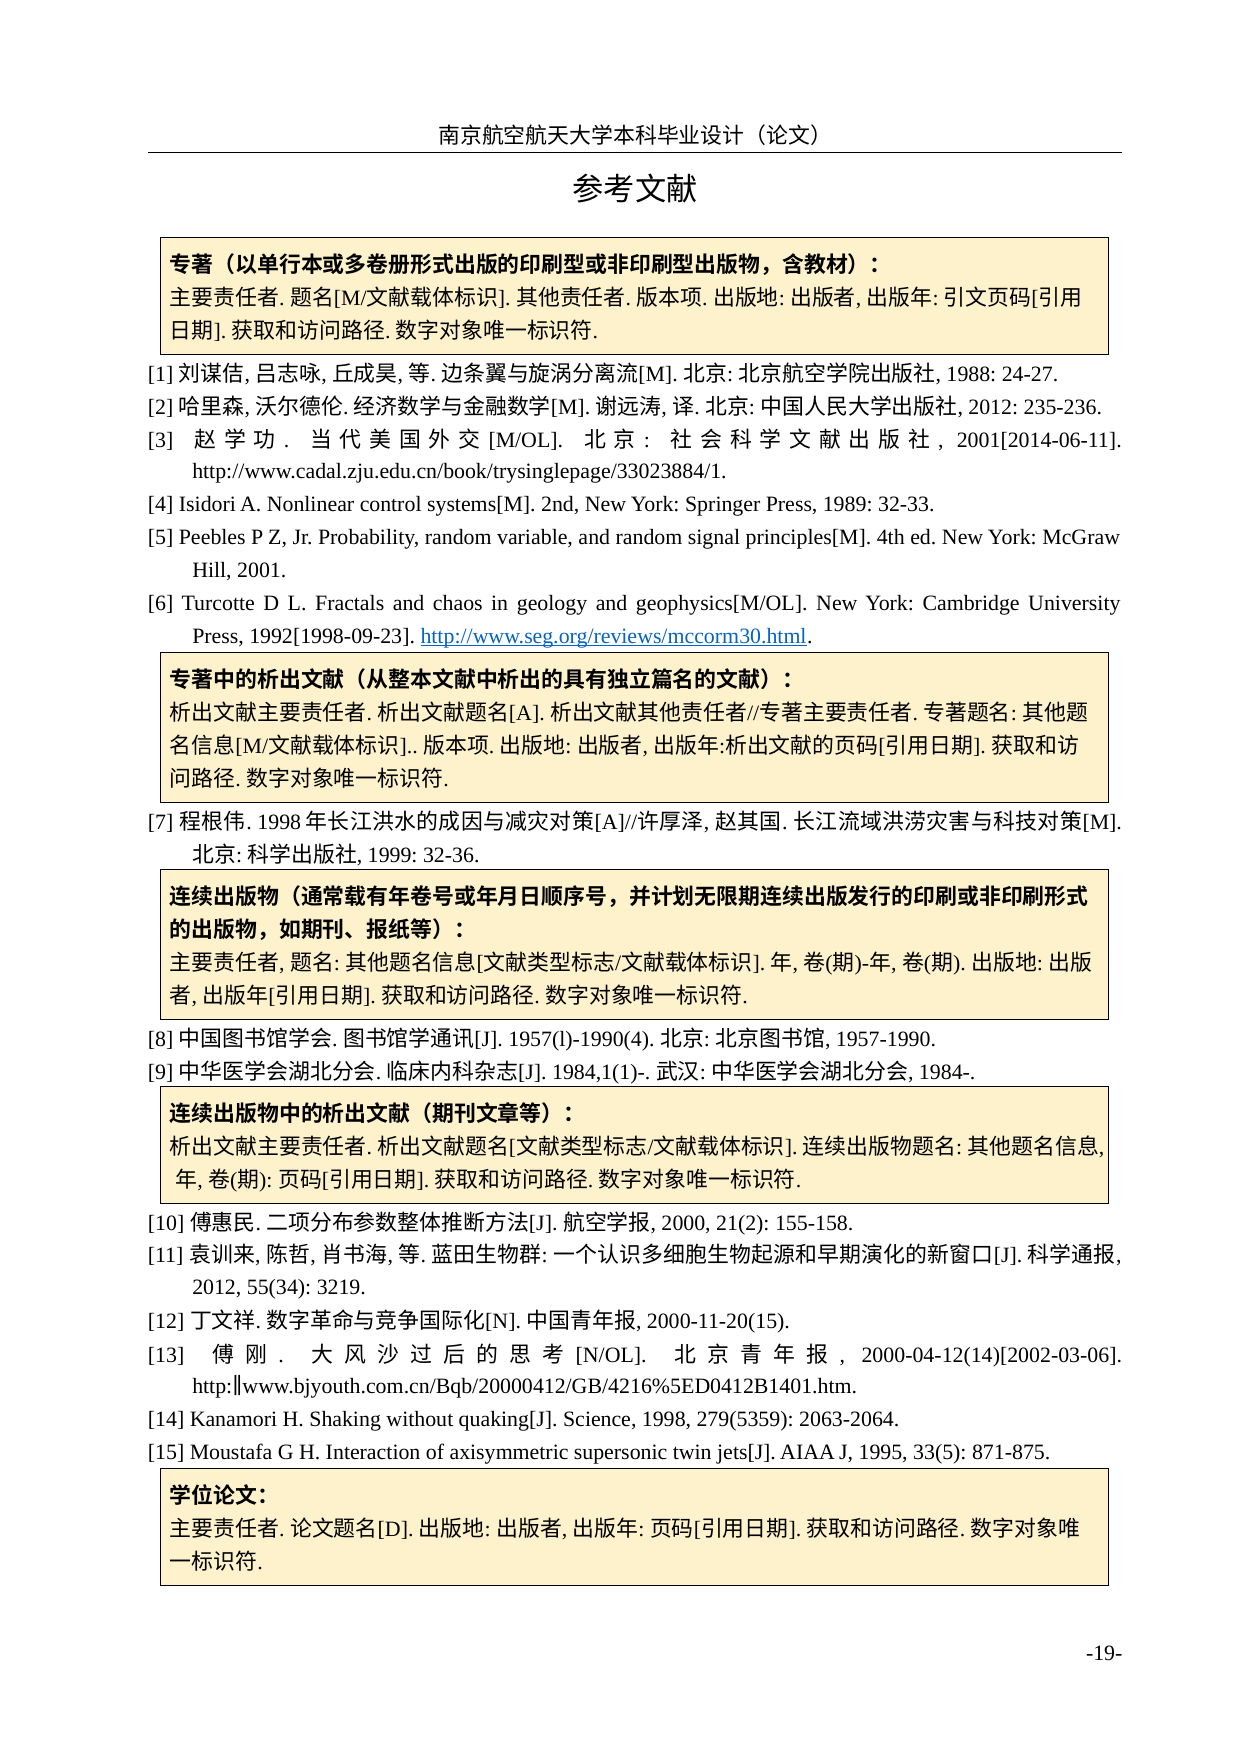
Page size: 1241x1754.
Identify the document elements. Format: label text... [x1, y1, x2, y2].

text [3] 赵学功. 当代美国外交[M/OL]. 北京: 社会科学文献出版社, 2001[2014-06-11]. http://www.cadal.zju.edu.cn/book/trysinglepage/33023884/1. [148, 421, 1122, 487]
text 专著中的析出文献（从整本文献中析出的具有独立篇名的文献）： [161, 653, 1108, 685]
text [15] Moustafa G H. Interaction of axisymmetric supersonic twin jets[J]. AIAA J, 1995, 33(5): 871-875. [148, 1435, 1122, 1468]
text [7] 程根伟. 1998年长江洪水的成因与减灾对策[A]//许厚泽, 赵其国. 长江流域洪涝灾害与科技对策[M]. 北京: 科学出版社, 1999: 32-36. [148, 803, 1122, 869]
text [8] 中国图书馆学会. 图书馆学通讯[J]. 1957(l)-1990(4). 北京: 北京图书馆, 1957-1990. [148, 1020, 1122, 1053]
text [10] 傅惠民. 二项分布参数整体推断方法[J]. 航空学报, 2000, 21(2): 155-158. [148, 1204, 1122, 1237]
text [11] 袁训来, 陈哲, 肖书海, 等. 蓝田生物群: 一个认识多细胞生物起源和早期演化的新窗口[J]. 科学通报, 2012, 55(34): 3219. [148, 1237, 1122, 1303]
text 主要责任者. 题名[M/文献载体标识]. 其他责任者. 版本项. 出版地: 出版者, 出版年: 引文页码[引用日期]. 获取和访问路径. 数字对象唯一标识符. [161, 270, 1108, 354]
text [1] 刘谋佶, 吕志咏, 丘成昊, 等. 边条翼与旋涡分离流[M]. 北京: 北京航空学院出版社, 1988: 24-27. [148, 355, 1122, 388]
text [2] 哈里森, 沃尔德伦. 经济数学与金融数学[M]. 谢远涛, 译. 北京: 中国人民大学出版社, 2012: 235-236. [148, 388, 1122, 421]
text 连续出版物中的析出文献（期刊文章等）： [161, 1087, 1108, 1119]
text 主要责任者. 论文题名[D]. 出版地: 出版者, 出版年: 页码[引用日期]. 获取和访问路径. 数字对象唯一标识符. [161, 1501, 1108, 1585]
text 学位论文： [161, 1469, 1108, 1501]
text 析出文献主要责任者. 析出文献题名[文献类型标志/文献载体标识]. 连续出版物题名: 其他题名信息, 年, 卷(期): 页码[引用日期]. 获取和访问路径. 数字对象唯一标识符. [161, 1119, 1108, 1203]
text 专著（以单行本或多卷册形式出版的印刷型或非印刷型出版物，含教材）： [161, 238, 1108, 270]
text 参考文献 [148, 153, 1122, 219]
text [5] Peebles P Z, Jr. Probability, random variable, and random signal principles[M]. 4th ed. New York: McGraw Hill, 2001. [148, 520, 1122, 586]
text 连续出版物（通常载有年卷号或年月日顺序号，并计划无限期连续出版发行的印刷或非印刷形式的出版物，如期刊、报纸等）： [161, 870, 1108, 935]
text [4] Isidori A. Nonlinear control systems[M]. 2nd, New York: Springer Press, 1989: 32-33. [148, 487, 1122, 520]
text [9] 中华医学会湖北分会. 临床内科杂志[J]. 1984,1(1)-. 武汉: 中华医学会湖北分会, 1984-. [148, 1053, 1122, 1086]
text 主要责任者, 题名: 其他题名信息[文献类型标志/文献载体标识]. 年, 卷(期)-年, 卷(期). 出版地: 出版者, 出版年[引用日期]. 获取和访问路径. 数字对象唯一标识符. [161, 935, 1108, 1019]
text [13] 傅刚. 大风沙过后的思考[N/OL]. 北京青年报, 2000-04-12(14)[2002-03-06]. http:∥www.bjyouth.com.cn/Bqb/20000412/GB/4216%5ED0412B1401.htm. [148, 1336, 1122, 1402]
text [14] Kanamori H. Shaking without quaking[J]. Science, 1998, 279(5359): 2063-2064. [148, 1402, 1122, 1435]
text [6] Turcotte D L. Fractals and chaos in geology and geophysics[M/OL]. New York: Cambridge University Press, 1992[1998-09-23]. http://www.seg.org/reviews/mccorm30.html. [148, 586, 1122, 652]
text 析出文献主要责任者. 析出文献题名[A]. 析出文献其他责任者//专著主要责任者. 专著题名: 其他题名信息[M/文献载体标识].. 版本项. 出版地: 出版者, 出版年:析出文献的页码[引用日期]. 获取和访问路径. 数字对象唯一标识符. [161, 685, 1108, 802]
text [12] 丁文祥. 数字革命与竞争国际化[N]. 中国青年报, 2000-11-20(15). [148, 1303, 1122, 1336]
